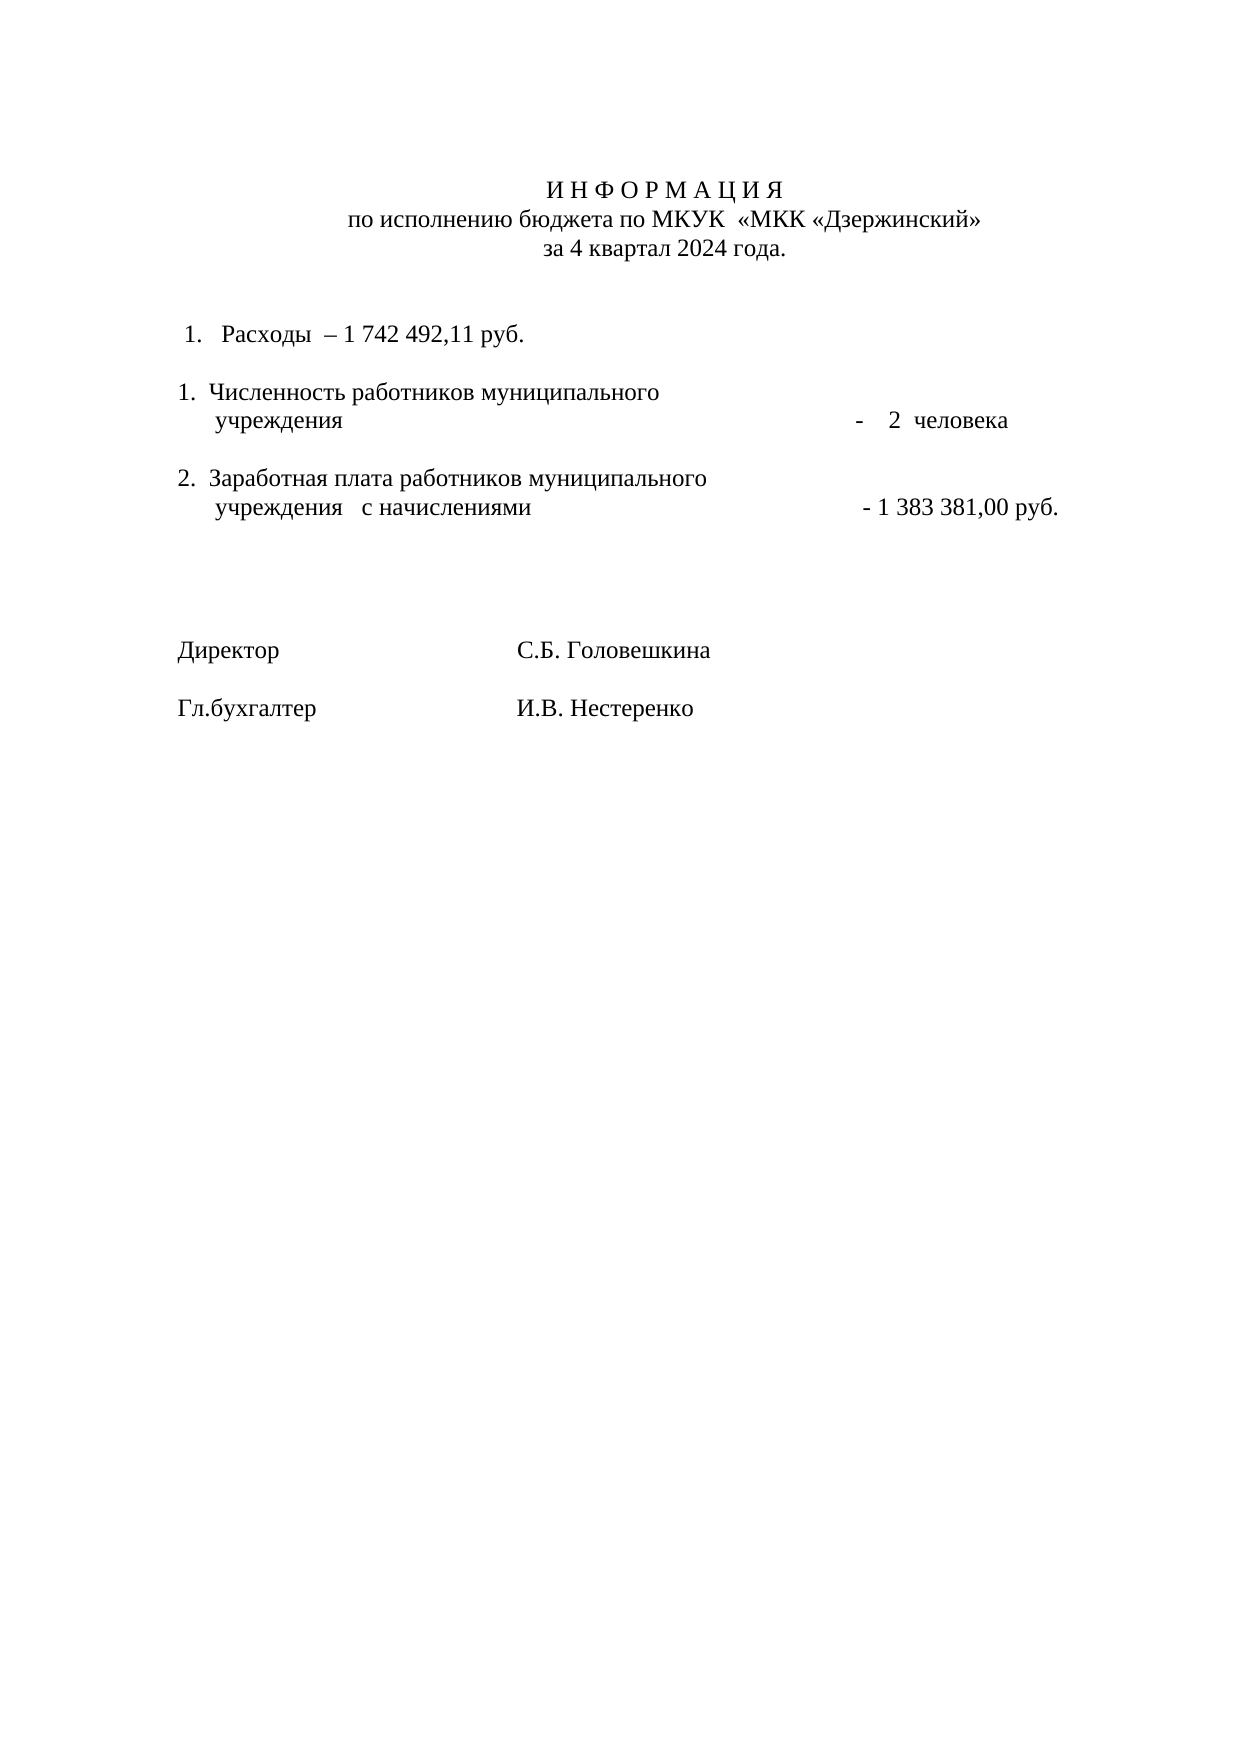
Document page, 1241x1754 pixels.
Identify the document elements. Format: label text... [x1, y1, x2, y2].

text по исполнению бюджета по МКУК «МКК «Дзержинский» [177, 204, 1152, 233]
text 2. Заработная плата работников муниципального [177, 463, 1152, 492]
text Гл.бухгалтер И.В. Нестеренко [177, 693, 1152, 722]
text учреждения - 2 человека [177, 406, 1152, 434]
text Директор С.Б. Головешкина [177, 636, 1152, 664]
text И Н Ф О Р М А Ц И Я [177, 176, 1152, 204]
text учреждения с начислениями - 1 383 381,00 руб. [177, 492, 1152, 521]
text 1. Численность работников муниципального [177, 377, 1152, 406]
text за 4 квартал 2024 года. [177, 233, 1152, 262]
list Расходы – 1 742 492,11 руб. [183, 319, 1152, 348]
